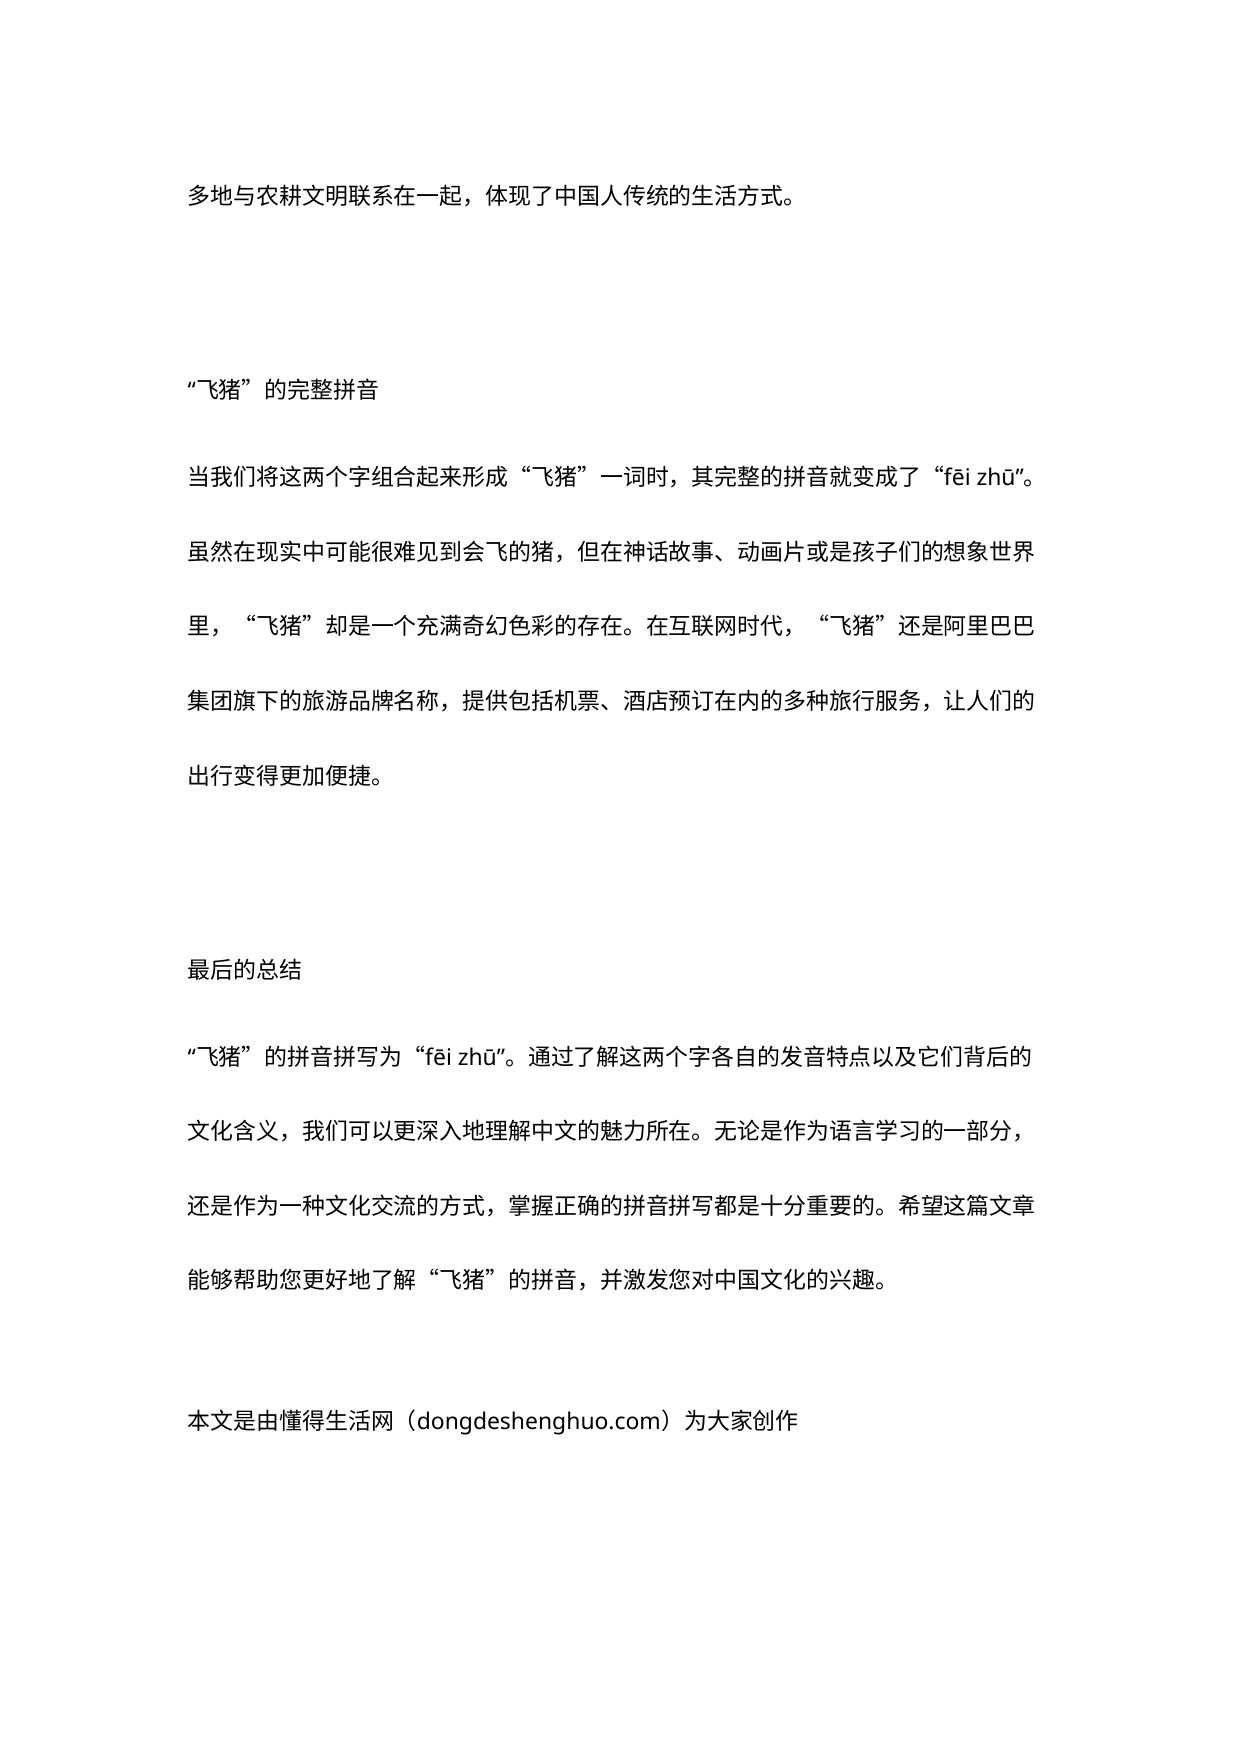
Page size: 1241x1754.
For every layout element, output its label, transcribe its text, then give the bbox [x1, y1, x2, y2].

text “飞猪”的完整拼音 [187, 356, 1053, 421]
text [187, 162, 1053, 227]
text 当我们将这两个字组合起来形成“飞猪”一词时，其完整的拼音就变成了“fēi zhū”。虽然在现实中可能很难见到会飞的猪，但在神话故事、动画片或是孩子们的想象世界里，“飞猪”却是一个充满奇幻色彩的存在。在互联网时代，“飞猪”还是阿里巴巴集团旗下的旅游品牌名称，提供包括机票、酒店预订在内的多种旅行服务，让人们的出行变得更加便捷。 [187, 443, 1053, 807]
text 最后的总结 [187, 936, 1053, 1001]
text 本文是由懂得生活网（dongdeshenghuo.com）为大家创作 [187, 1387, 1053, 1452]
text “飞猪”的拼音拼写为“fēi zhū”。通过了解这两个字各自的发音特点以及它们背后的文化含义，我们可以更深入地理解中文的魅力所在。无论是作为语言学习的一部分，还是作为一种文化交流的方式，掌握正确的拼音拼写都是十分重要的。希望这篇文章能够帮助您更好地了解“飞猪”的拼音，并激发您对中国文化的兴趣。 [187, 1022, 1053, 1312]
